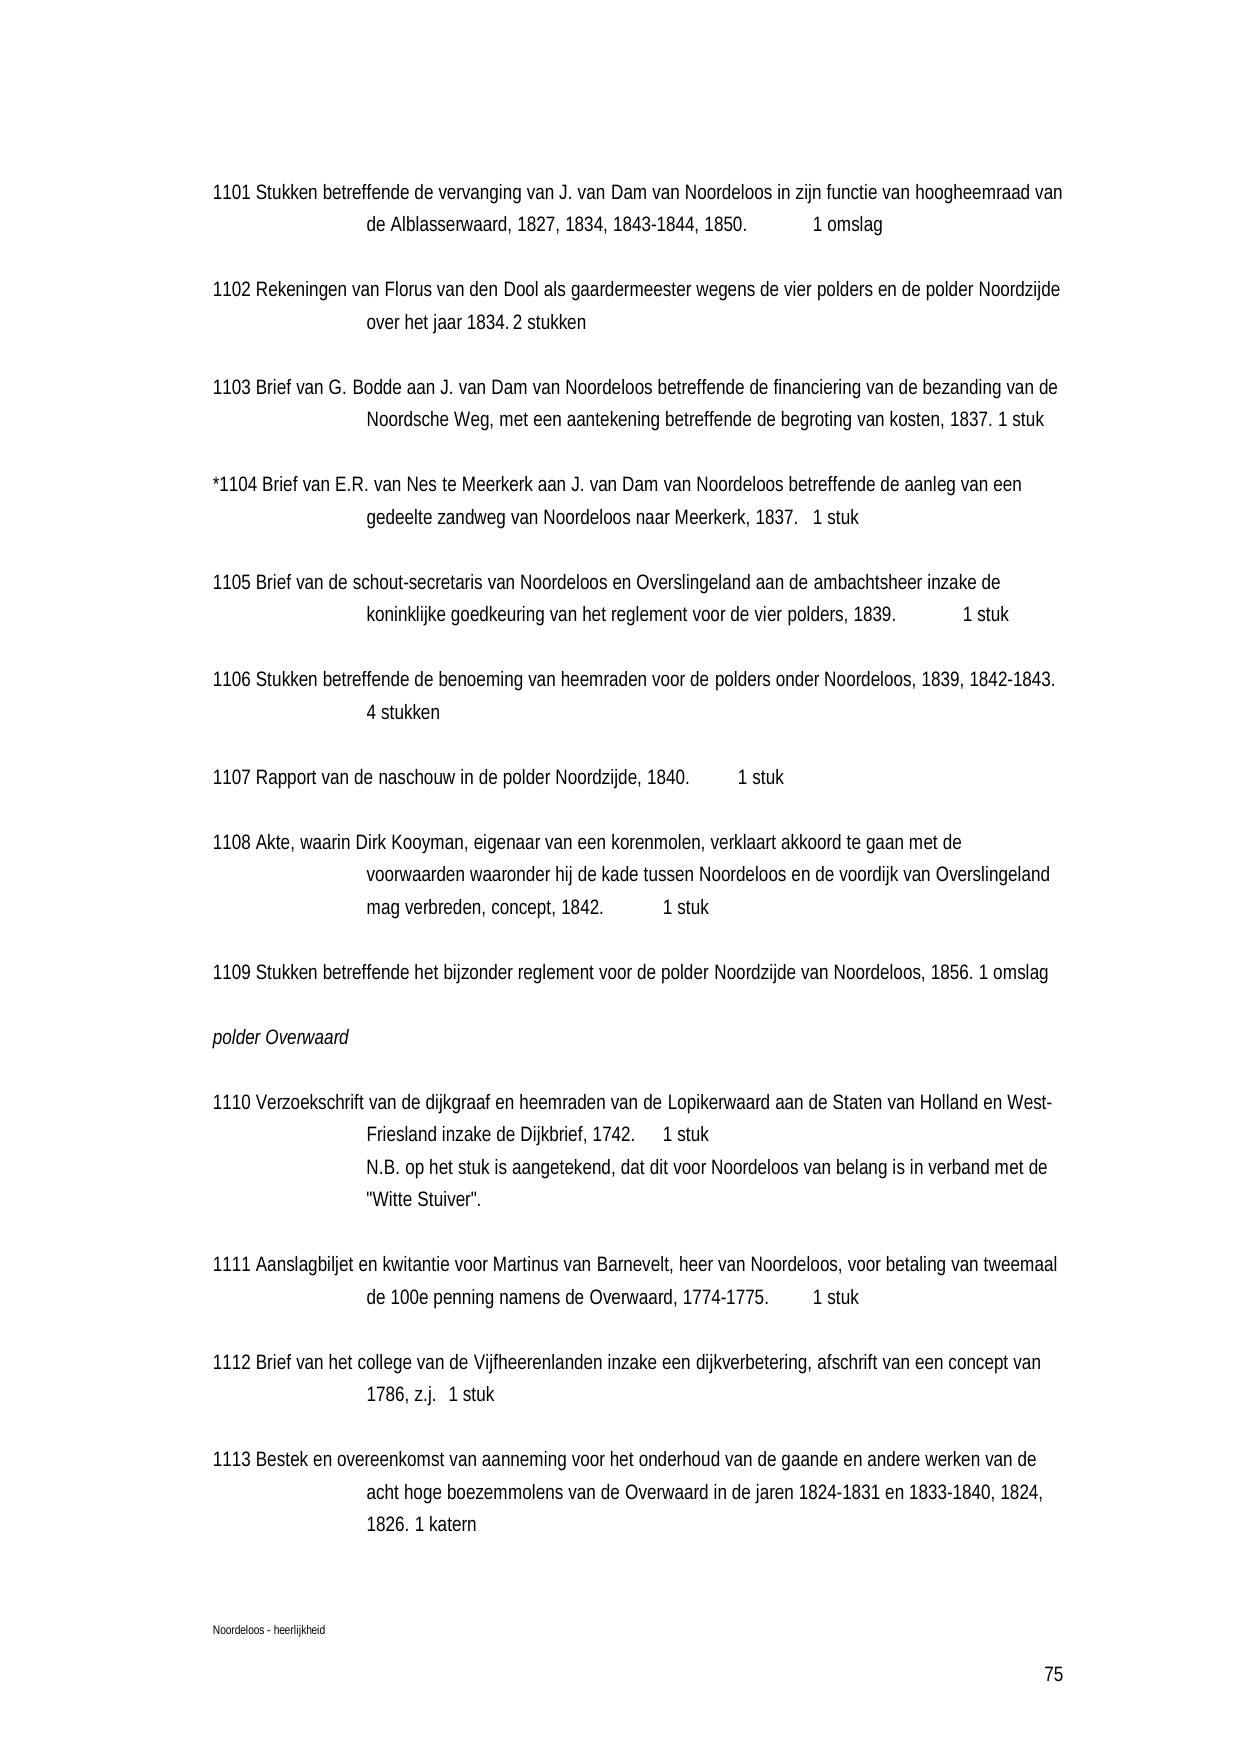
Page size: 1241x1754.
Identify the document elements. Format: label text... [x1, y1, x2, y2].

text 1113 Bestek en overeenkomst van aanneming voor het onderhoud van de gaande en andere werken van de acht hoge boezemmolens van de Overwaard in de jaren 1824-1831 en 1833-1840, 1824, 1826. 1 katern [213, 1439, 1063, 1536]
text 1111 Aanslagbiljet en kwitantie voor Martinus van Barnevelt, heer van Noordeloos, voor betaling van tweemaal de 100e penning namens de Overwaard, 1774-1775. 1 stuk [213, 1244, 1063, 1309]
text 1112 Brief van het college van de Vijfheerenlanden inzake een dijkverbetering, afschrift van een concept van 1786, z.j. 1 stuk [213, 1341, 1063, 1406]
text 1107 Rapport van de naschouw in de polder Noordzijde, 1840. 1 stuk [213, 756, 1063, 789]
text N.B. op het stuk is aangetekend, dat dit voor Noordeloos van belang is in verband met de "Witte Stuiver". [213, 1146, 1063, 1211]
text 1105 Brief van de schout-secretaris van Noordeloos en Overslingeland aan de ambachtsheer inzake de koninklijke goedkeuring van het reglement voor de vier polders, 1839. 1 stuk [213, 561, 1063, 626]
text 1103 Brief van G. Bodde aan J. van Dam van Noordeloos betreffende de financiering van de bezanding van de Noordsche Weg, met een aantekening betreffende de begroting van kosten, 1837. 1 stuk [213, 366, 1063, 431]
text 1101 Stukken betreffende de vervanging van J. van Dam van Noordeloos in zijn functie van hoogheemraad van de Alblasserwaard, 1827, 1834, 1843-1844, 1850. 1 omslag [213, 171, 1063, 236]
text polder Overwaard [213, 1016, 1063, 1049]
text 1110 Verzoekschrift van de dijkgraaf en heemraden van de Lopikerwaard aan de Staten van Holland en West-Friesland inzake de Dijkbrief, 1742. 1 stuk [213, 1081, 1063, 1146]
text * 1104 Brief van E.R. van Nes te Meerkerk aan J. van Dam van Noordeloos betreffende de aanleg van een gedeelte zandweg van Noordeloos naar Meerkerk, 1837. 1 stuk [213, 464, 1063, 529]
text 1109 Stukken betreffende het bijzonder reglement voor de polder Noordzijde van Noordeloos, 1856. 1 omslag [213, 951, 1063, 984]
text 1106 Stukken betreffende de benoeming van heemraden voor de polders onder Noordeloos, 1839, 1842-1843. 4 stukken [213, 659, 1063, 724]
text 1102 Rekeningen van Florus van den Dool als gaardermeester wegens de vier polders en de polder Noordzijde over het jaar 1834. 2 stukken [213, 269, 1063, 334]
text 1108 Akte, waarin Dirk Kooyman, eigenaar van een korenmolen, verklaart akkoord te gaan met de voorwaarden waaronder hij de kade tussen Noordeloos en de voordijk van Overslingeland mag verbreden, concept, 1842. 1 stuk [213, 821, 1063, 919]
